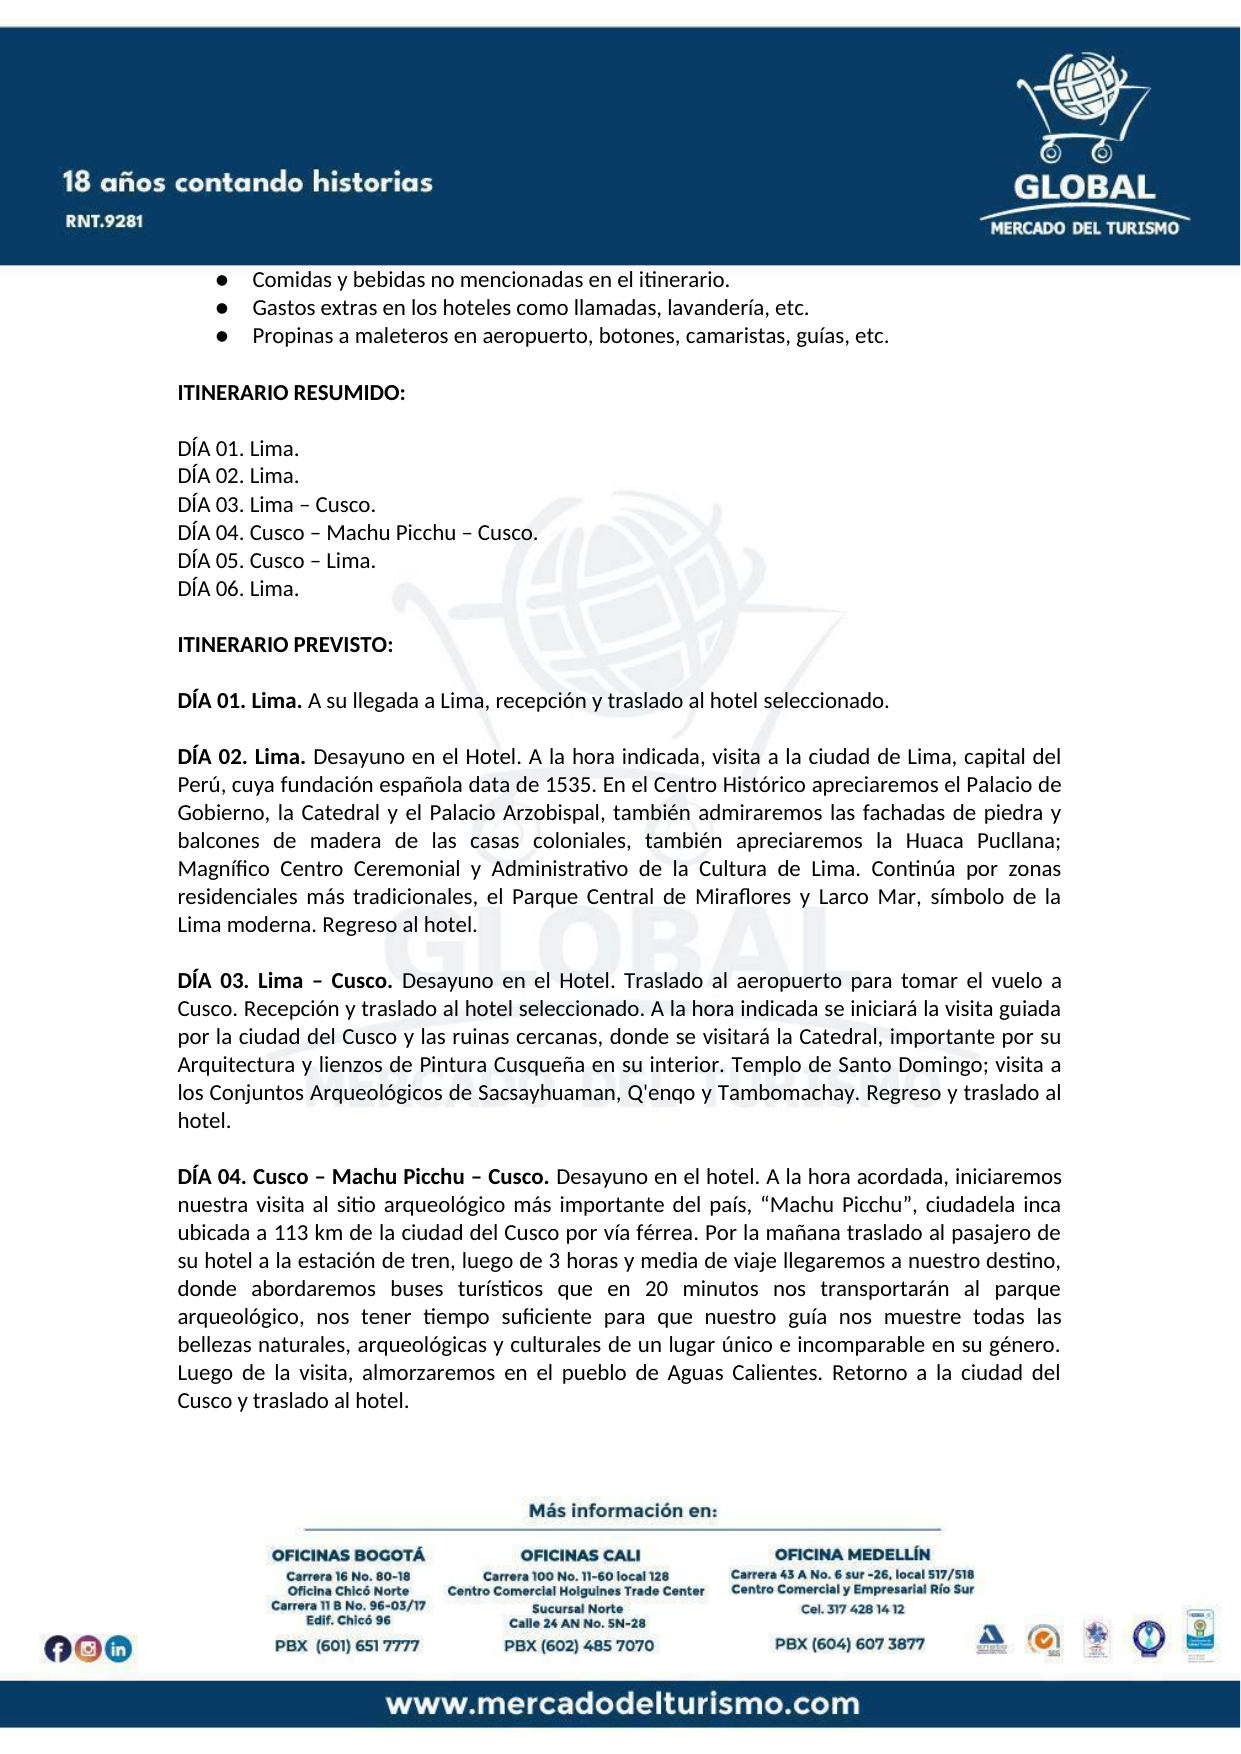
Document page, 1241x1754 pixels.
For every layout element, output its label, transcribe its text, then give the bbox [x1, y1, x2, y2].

text ITINERARIO RESUMIDO: [177, 378, 1063, 406]
text DÍA 02. Lima. [177, 462, 1063, 490]
picture [0, 0, 1241, 1754]
text DÍA 06. Lima. [177, 574, 1063, 602]
text DÍA 03. Lima – Cusco. [177, 490, 1063, 518]
text DÍA 01. Lima. [177, 434, 1063, 462]
text DÍA 04. Cusco – Machu Picchu – Cusco. [177, 518, 1063, 546]
text DÍA 02. Lima. Desayuno en el Hotel. A la hora indicada, visita a la ciudad de Lima, capital del Perú, cuya fundación española data de 1535. En el Centro Histórico apreciaremos el Palacio de Gobierno, la Catedral y el Palacio Arzobispal, también admiraremos las fachadas de piedra y balcones de madera de las casas coloniales, también apreciaremos la Huaca Pucllana; Magnífico Centro Ceremonial y Administrativo de la Cultura de Lima. Continúa por zonas residenciales más tradicionales, el Parque Central de Miraflores y Larco Mar, símbolo de la Lima moderna. Regreso al hotel. [177, 742, 1063, 938]
list Gastos extras en los hoteles como llamadas, lavandería, etc. [215, 293, 1063, 322]
text DÍA 05. Cusco – Lima. [177, 546, 1063, 574]
text DÍA 03. Lima – Cusco. Desayuno en el Hotel. Traslado al aeropuerto para tomar el vuelo a Cusco. Recepción y traslado al hotel seleccionado. A la hora indicada se iniciará la visita guiada por la ciudad del Cusco y las ruinas cercanas, donde se visitará la Catedral, importante por su Arquitectura y lienzos de Pintura Cusqueña en su interior. Templo de Santo Domingo; visita a los Conjuntos Arqueológicos de Sacsayhuaman, Q'enqo y Tambomachay. Regreso y traslado al hotel. [177, 966, 1063, 1134]
text ITINERARIO PREVISTO: [177, 630, 1063, 658]
list Comidas y bebidas no mencionadas en el itinerario. [215, 266, 1063, 293]
list Propinas a maleteros en aeropuerto, botones, camaristas, guías, etc. [215, 322, 1063, 349]
text DÍA 01. Lima. A su llegada a Lima, recepción y traslado al hotel seleccionado. [177, 686, 1063, 714]
text DÍA 04. Cusco – Machu Picchu – Cusco. Desayuno en el hotel. A la hora acordada, iniciaremos nuestra visita al sitio arqueológico más importante del país, “Machu Picchu”, ciudadela inca ubicada a 113 km de la ciudad del Cusco por vía férrea. Por la mañana traslado al pasajero de su hotel a la estación de tren, luego de 3 horas y media de viaje llegaremos a nuestro destino, donde abordaremos buses turísticos que en 20 minutos nos transportarán al parque arqueológico, nos tener tiempo suficiente para que nuestro guía nos muestre todas las bellezas naturales, arqueológicas y culturales de un lugar único e incomparable en su género. Luego de la visita, almorzaremos en el pueblo de Aguas Calientes. Retorno a la ciudad del Cusco y traslado al hotel. [177, 1162, 1063, 1414]
